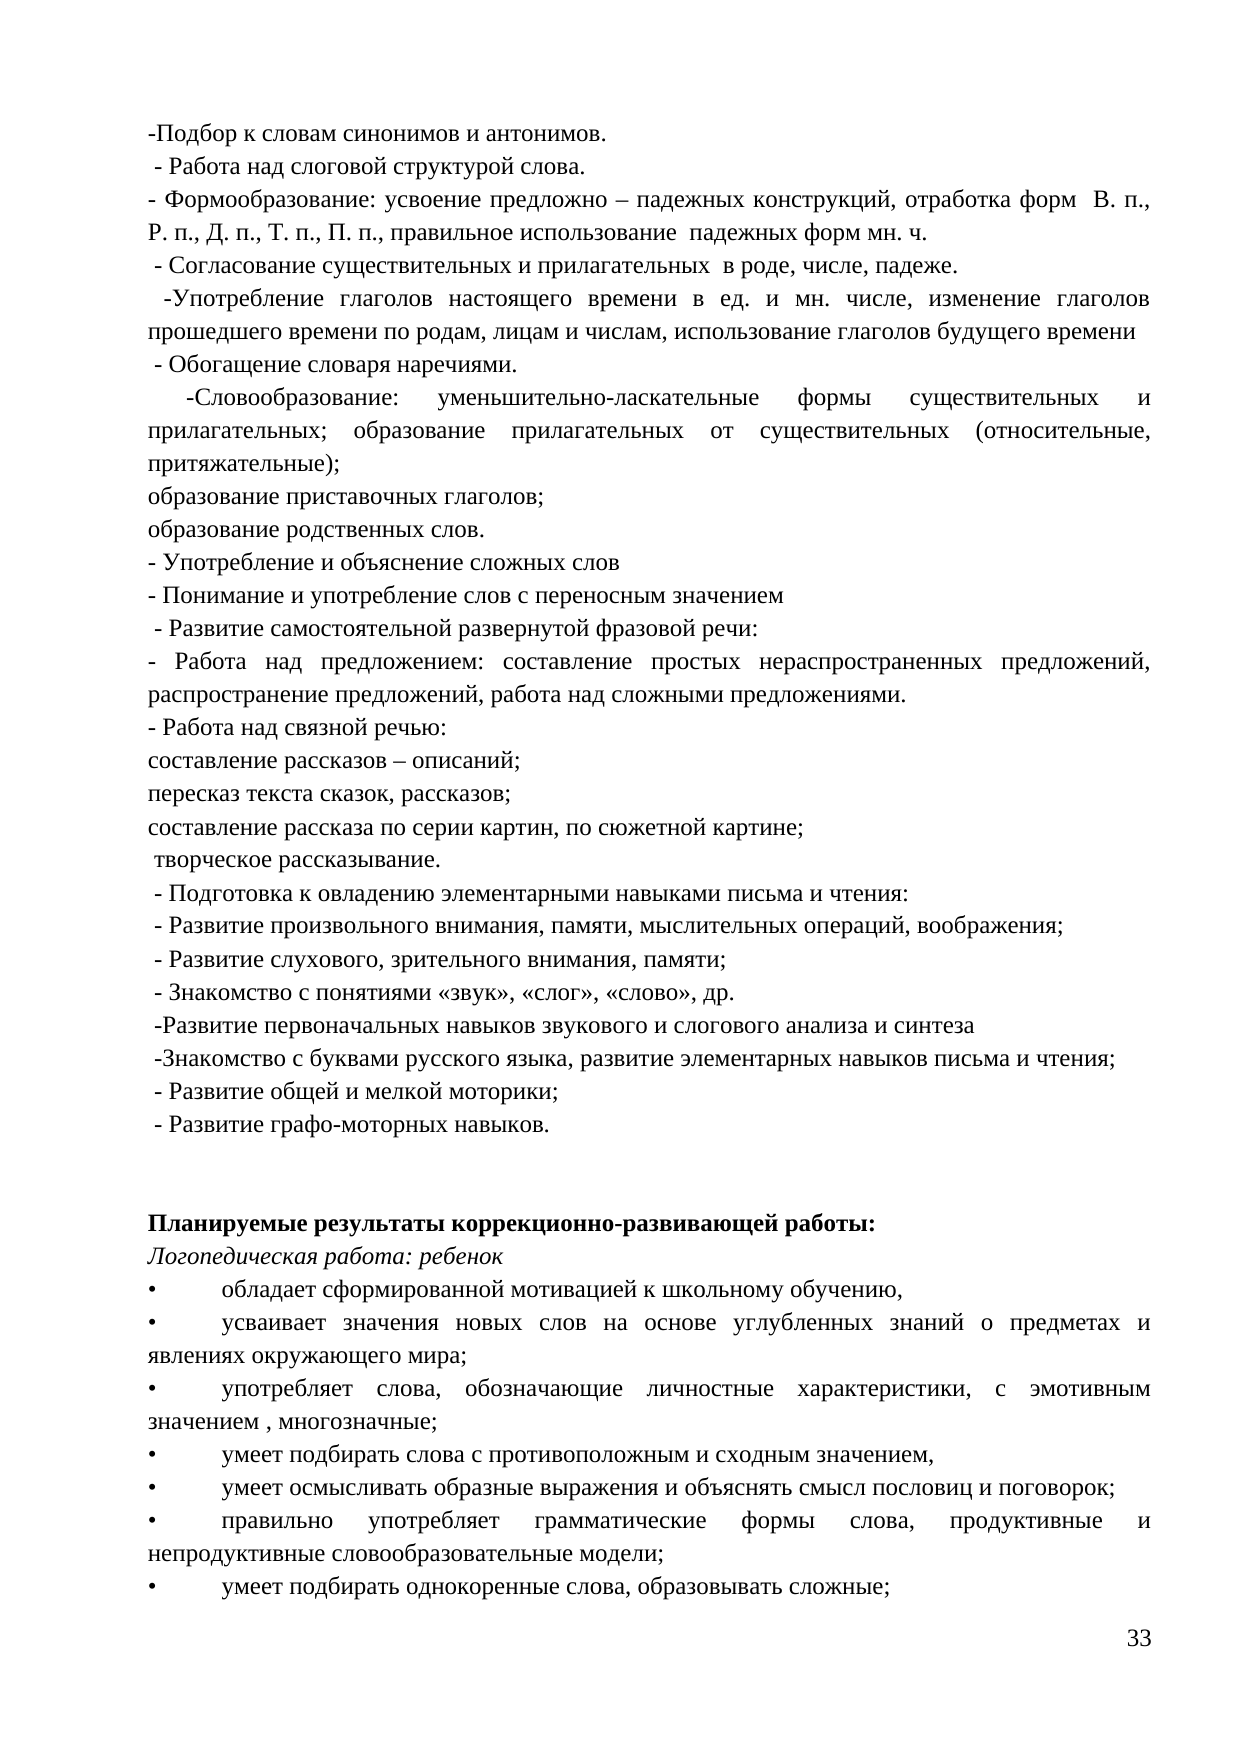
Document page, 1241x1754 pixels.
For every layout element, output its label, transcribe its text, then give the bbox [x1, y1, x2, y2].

text - Употребление и объяснение сложных слов [148, 547, 1152, 576]
text -Развитие первоначальных навыков звукового и слогового анализа и синтеза [148, 1010, 1152, 1038]
text - Знакомство с понятиями «звук», «слог», «слово», др. [148, 977, 1152, 1005]
text -Словообразование: уменьшительно-ласкательные формы существительных и прилагательных; образование прилагательных от существительных (относительные, притяжательные); [148, 382, 1152, 477]
text - Обогащение словаря наречиями. [148, 349, 1152, 378]
text - Работа над слоговой структурой слова. [148, 151, 1152, 180]
text -Употребление глаголов настоящего времени в ед. и мн. числе, изменение глаголов прошедшего времени по родам, лицам и числам, использование глаголов будущего времени [148, 283, 1152, 345]
text - Работа над связной речью: [148, 712, 1152, 741]
text • усваивает значения новых слов на основе углубленных знаний о предметах и явлениях окружающего мира; [148, 1307, 1152, 1369]
text составление рассказов – описаний; [148, 746, 1152, 774]
text - Развитие общей и мелкой моторики; [148, 1076, 1152, 1104]
text - Формообразование: усвоение предложно – падежных конструкций, отработка форм В. п., Р. п., Д. п., Т. п., П. п., правильное использование падежных форм мн. ч. [148, 184, 1152, 246]
text - Работа над предложением: составление простых нераспространенных предложений, распространение предложений, работа над сложными предложениями. [148, 646, 1152, 708]
text -Подбор к словам синонимов и антонимов. [148, 118, 1152, 147]
text • употребляет слова, обозначающие личностные характеристики, с эмотивным значением , многозначные; [148, 1373, 1152, 1435]
text - Развитие слухового, зрительного внимания, памяти; [148, 944, 1152, 972]
text - Развитие самостоятельной развернутой фразовой речи: [148, 613, 1152, 642]
text • умеет осмысливать образные выражения и объяснять смысл пословиц и поговорок; [148, 1472, 1152, 1501]
text пересказ текста сказок, рассказов; [148, 778, 1152, 807]
text - Развитие произвольного внимания, памяти, мыслительных операций, воображения; [148, 911, 1152, 939]
text -Знакомство с буквами русского языка, развитие элементарных навыков письма и чтения; [148, 1043, 1152, 1071]
text Планируемые результаты коррекционно-развивающей работы: [148, 1208, 1152, 1237]
text • обладает сформированной мотивацией к школьному обучению, [148, 1274, 1152, 1303]
text • правильно употребляет грамматические формы слова, продуктивные и непродуктивные словообразовательные модели; [148, 1505, 1152, 1567]
text образование приставочных глаголов; [148, 481, 1152, 510]
text • умеет подбирать слова с противоположным и сходным значением, [148, 1439, 1152, 1468]
text • умеет подбирать однокоренные слова, образовывать сложные; [148, 1571, 1152, 1600]
text образование родственных слов. [148, 514, 1152, 543]
text составление рассказа по серии картин, по сюжетной картине; [148, 812, 1152, 840]
text творческое рассказывание. [148, 844, 1152, 873]
text - Подготовка к овладению элементарными навыками письма и чтения: [148, 878, 1152, 906]
text - Согласование существительных и прилагательных в роде, числе, падеже. [148, 250, 1152, 279]
text Логопедическая работа: ребенок [148, 1241, 1152, 1269]
text - Понимание и употребление слов с переносным значением [148, 580, 1152, 609]
text - Развитие графо-моторных навыков. [148, 1109, 1152, 1137]
